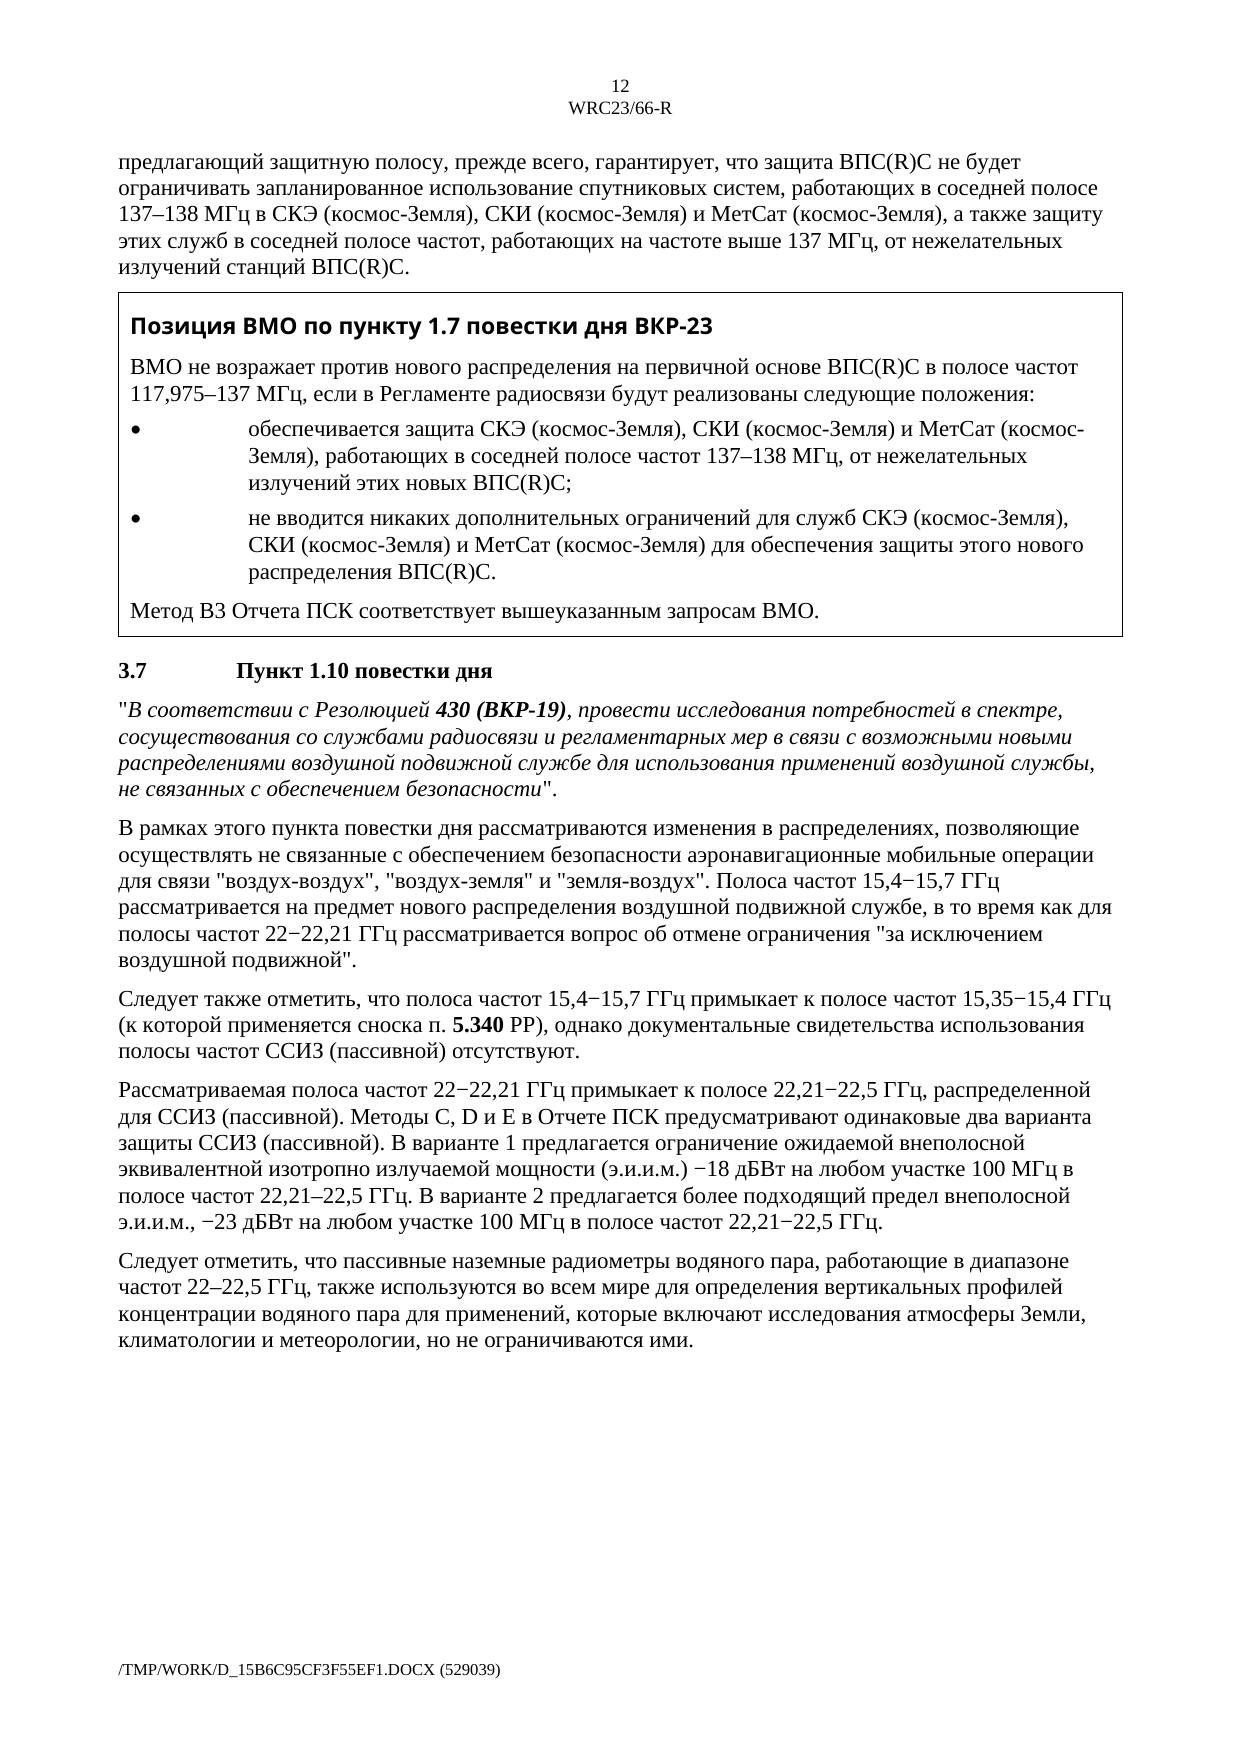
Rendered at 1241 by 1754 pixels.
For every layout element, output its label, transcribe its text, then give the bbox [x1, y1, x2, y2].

subtitle 3.7 Пункт 1.10 повестки дня [118, 657, 1122, 684]
text Следует также отметить, что полоса частот 15,4−15,7 ГГц примыкает к полосе частот 15,35−15,4 ГГц (к которой применяется сноска п. 5.340 РР), однако документальные свидетельства использования полосы частот ССИЗ (пассивной) отсутствуют. [118, 985, 1122, 1064]
text "В соответствии с Резолюцией 430 (ВКР-19), провести исследования потребностей в спектре, сосуществования со службами радиосвязи и регламентарных мер в связи с возможными новыми распределениями воздушной подвижной службе для использования применений воздушной службы, не связанных с обеспечением безопасности". [118, 696, 1122, 802]
text Следует отметить, что пассивные наземные радиометры водяного пара, работающие в диапазоне частот 22–22,5 ГГц, также используются во всем мире для определения вертикальных профилей концентрации водяного пара для применений, которые включают исследования атмосферы Земли, климатологии и метеорологии, но не ограничиваются ими. [118, 1247, 1122, 1352]
text Рассматриваемая полоса частот 22−22,21 ГГц примыкает к полосе 22,21−22,5 ГГц, распределенной для ССИЗ (пассивной). Методы C, D и E в Отчете ПСК предусматривают одинаковые два варианта защиты ССИЗ (пассивной). В варианте 1 предлагается ограничение ожидаемой внеполосной эквивалентной изотропно излучаемой мощности (э.и.и.м.) −18 дБВт на любом участке 100 МГц в полосе частот 22,21–22,5 ГГц. В варианте 2 предлагается более подходящий предел внеполосной э.и.и.м., −23 дБВт на любом участке 100 МГц в полосе частот 22,21−22,5 ГГц. [118, 1076, 1122, 1234]
text В рамках этого пункта повестки дня рассматриваются изменения в распределениях, позволяющие осуществлять не связанные с обеспечением безопасности аэронавигационные мобильные операции для связи "воздух-воздух", "воздух-земля" и "земля-воздух". Полоса частот 15,4−15,7 ГГц рассматривается на предмет нового распределения воздушной подвижной службе, в то время как для полосы частот 22−22,21 ГГц рассматривается вопрос об отмене ограничения "за исключением воздушной подвижной". [118, 814, 1122, 972]
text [118, 148, 1122, 279]
table_header Позиция ВМО по пункту 1.7 повестки дня ВКР-23 ВМО не возражает против нового распределения на первичной основе ВПС(R)С в полосе частот 117,975–137 МГц, если в Регламенте радиосвязи будут реализованы следующие положения: • обеспечивается защита СКЭ (космос-Земля), СКИ (космос-Земля) и МетСат (космос-Земля), работающих в соседней полосе частот 137–138 МГц, от нежелательных излучений этих новых ВПС(R)С; • не вводится никаких дополнительных ограничений для служб СКЭ (космос-Земля), СКИ (космос-Земля) и МетСат (космос-Земля) для обеспечения защиты этого нового распределения ВПС(R)С. Метод B3 Отчета ПСК соответствует вышеуказанным запросам ВМО. [119, 293, 1122, 636]
